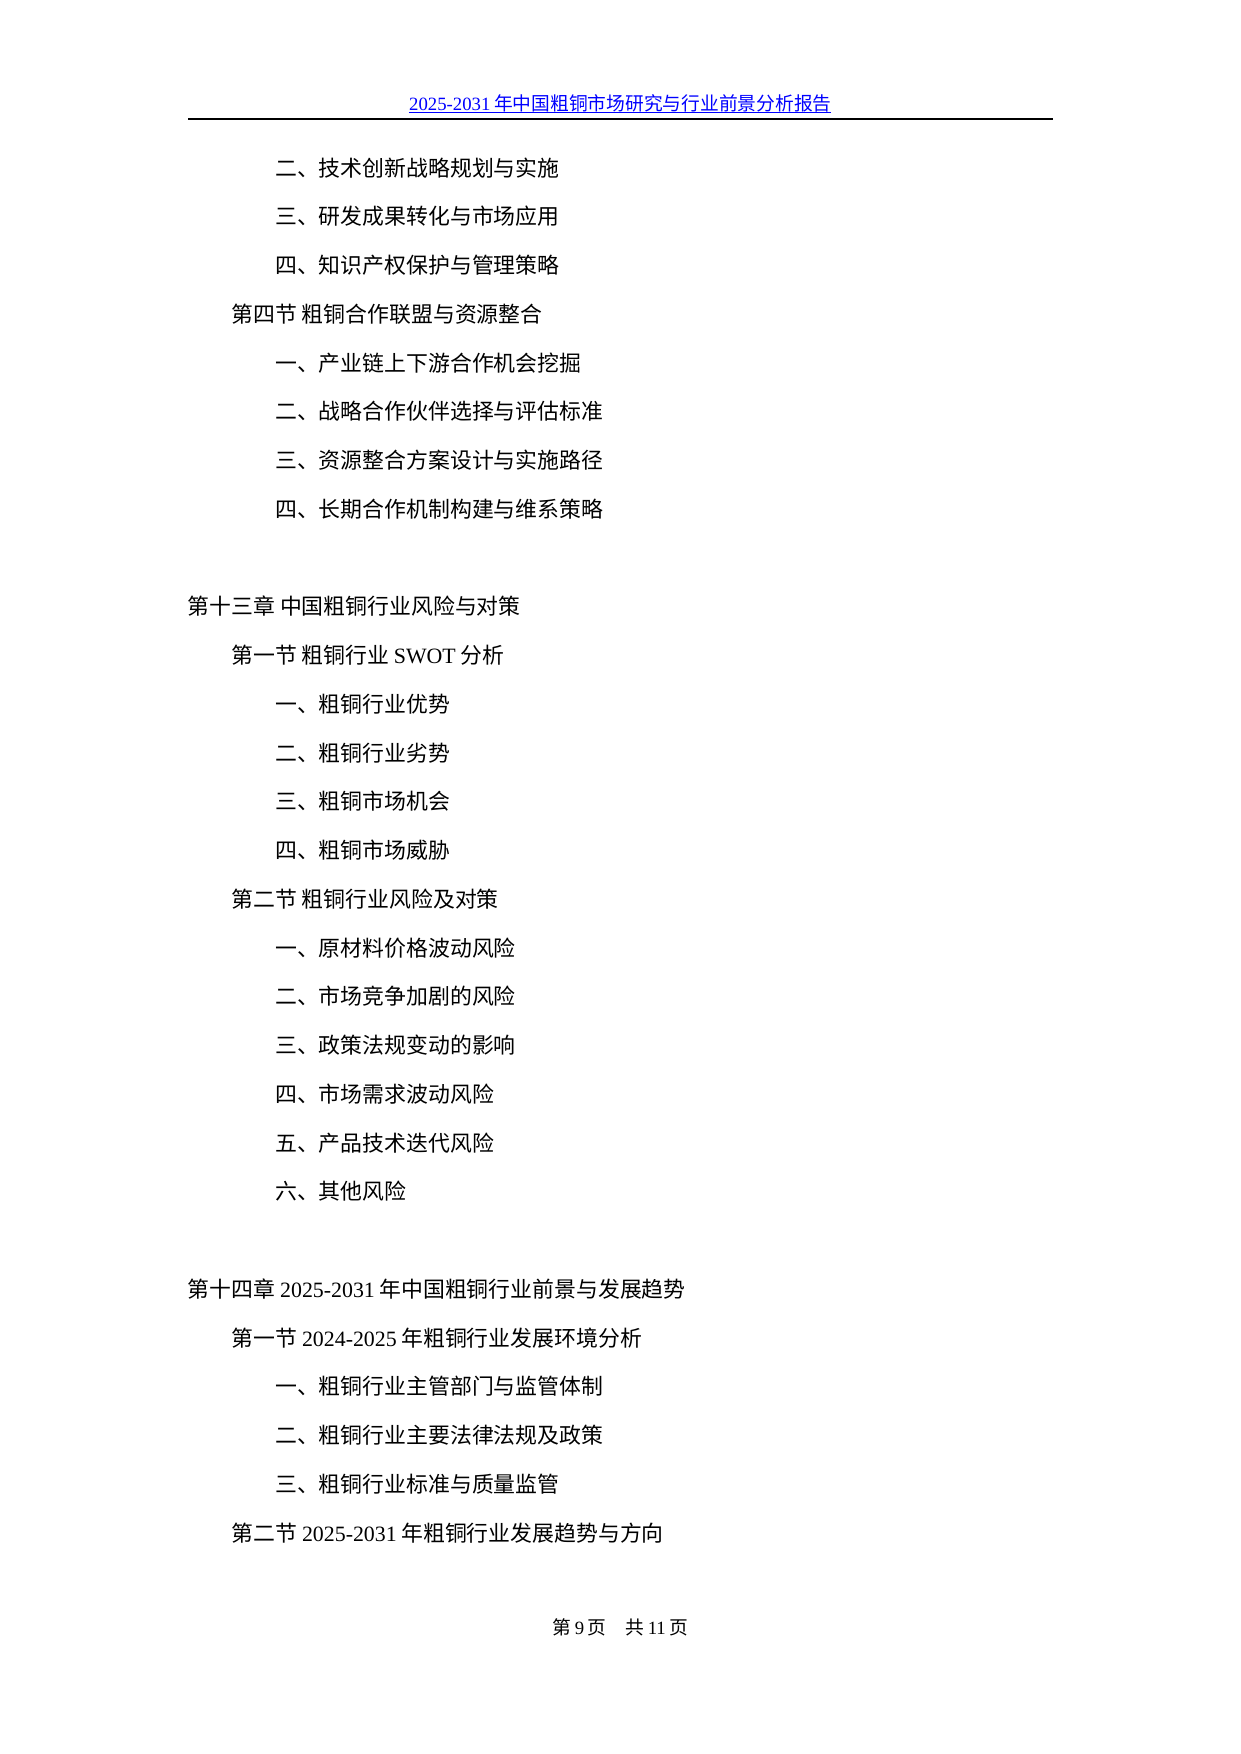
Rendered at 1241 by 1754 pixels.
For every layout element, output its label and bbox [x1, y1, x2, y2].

text [187, 150, 1053, 1548]
